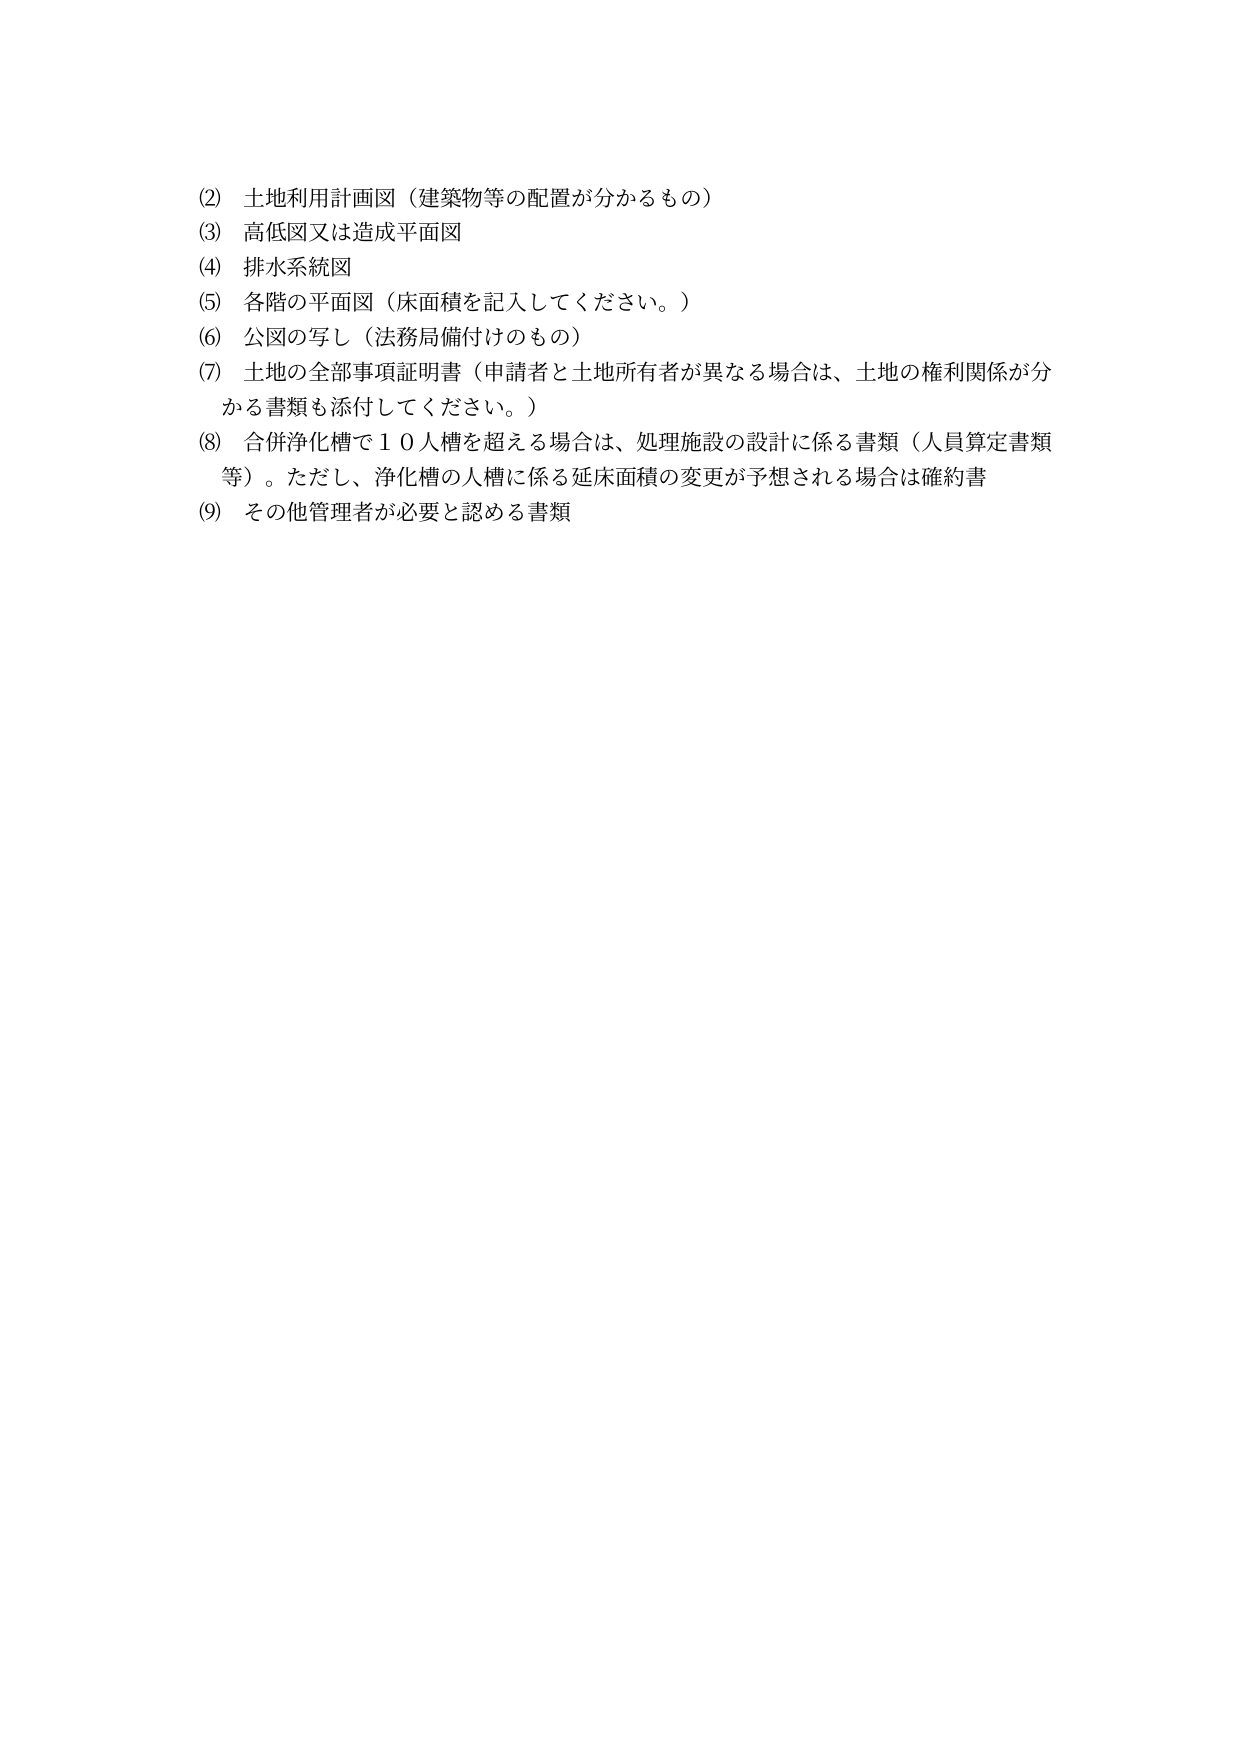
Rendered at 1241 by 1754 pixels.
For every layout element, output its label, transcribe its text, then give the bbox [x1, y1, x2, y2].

text ⑵ 土地利用計画図（建築物等の配置が分かるもの） [177, 179, 1063, 214]
text 等）。ただし、浄化槽の人槽に係る延床面積の変更が予想される場合は確約書 [177, 458, 1063, 493]
text かる書類も添付してください。） [177, 388, 1063, 423]
text ⑸ 各階の平面図（床面積を記入してください。） [177, 284, 1063, 319]
text ⑻ 合併浄化槽で１０人槽を超える場合は、処理施設の設計に係る書類（人員算定書類 [177, 423, 1063, 458]
text ⑶ 高低図又は造成平面図 [177, 214, 1063, 249]
text ⑺ 土地の全部事項証明書（申請者と土地所有者が異なる場合は、土地の権利関係が分 [177, 353, 1063, 388]
text ⑹ 公図の写し（法務局備付けのもの） [177, 319, 1063, 353]
text ⑷ 排水系統図 [177, 249, 1063, 284]
text ⑼ その他管理者が必要と認める書類 [177, 493, 1063, 528]
